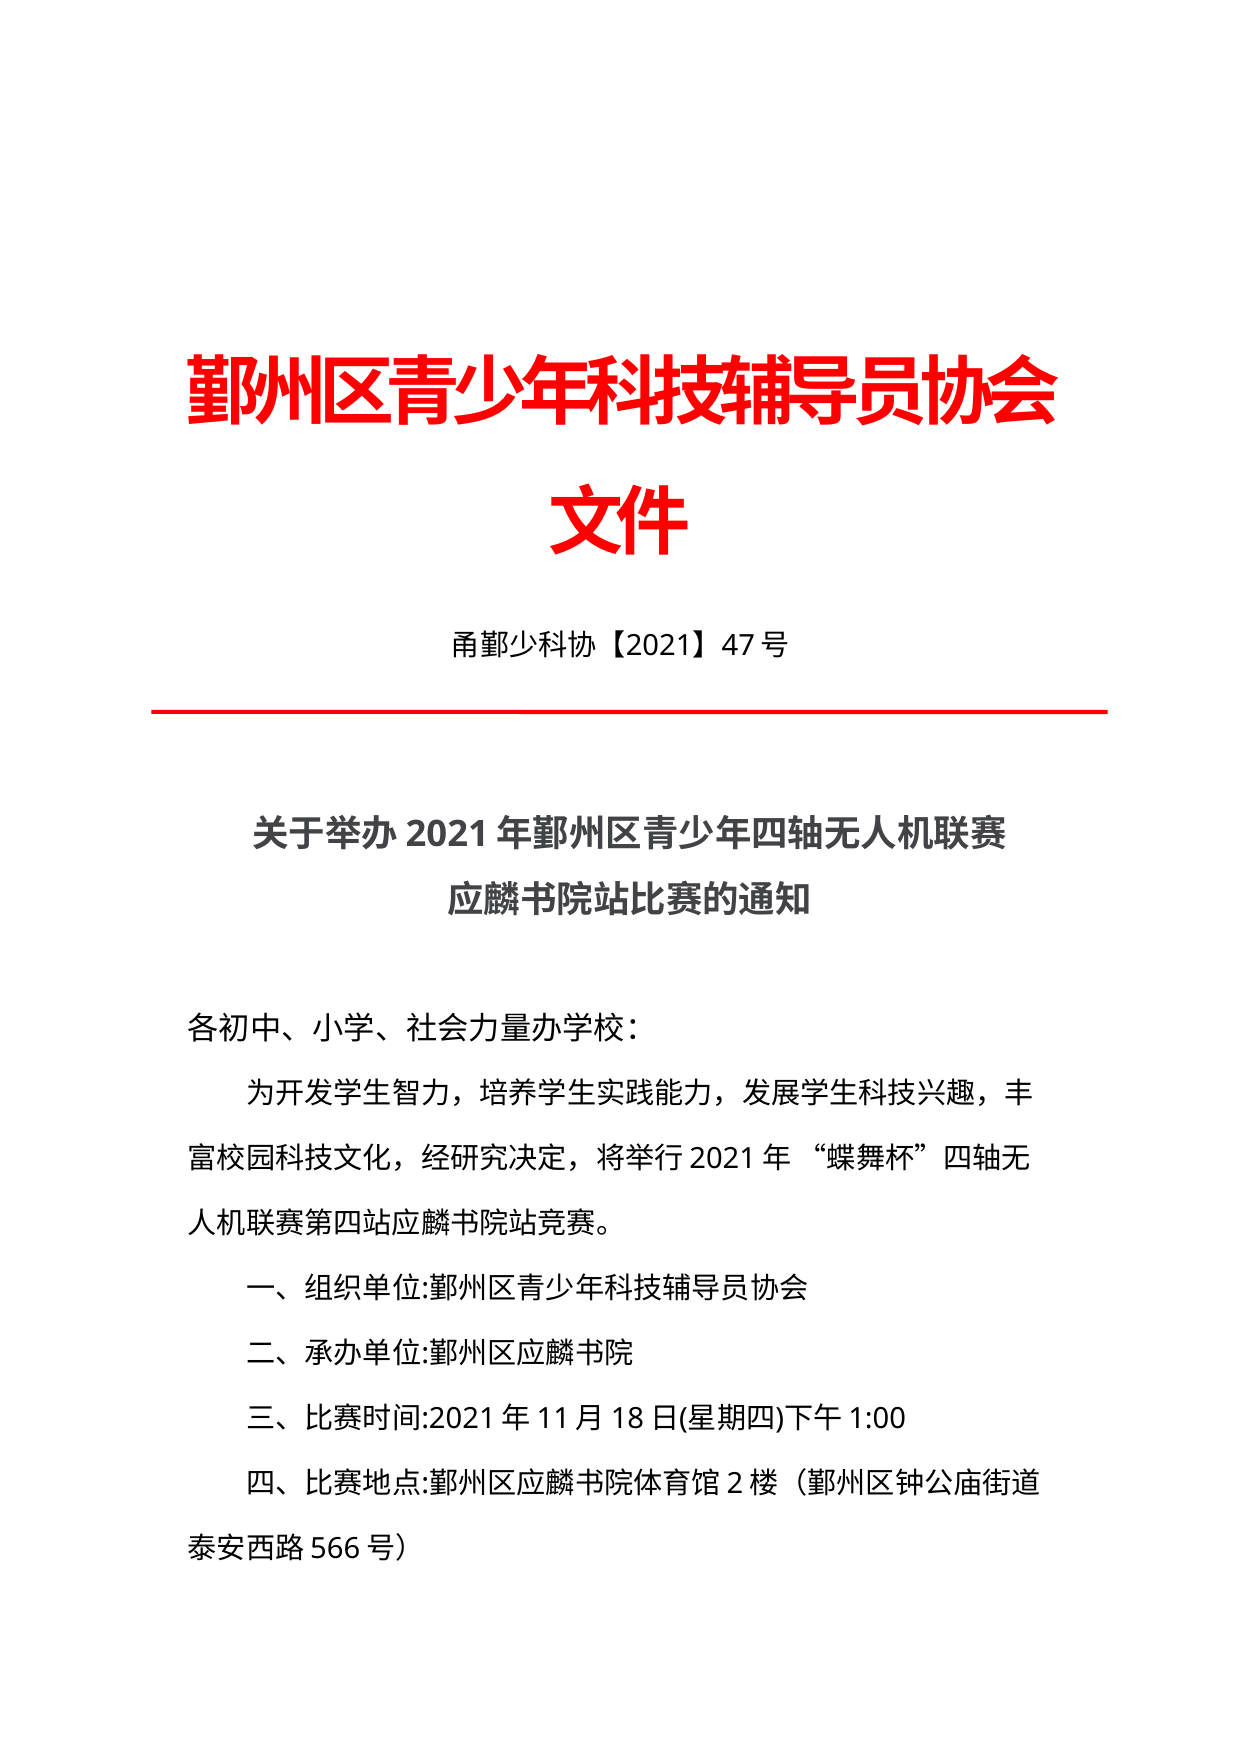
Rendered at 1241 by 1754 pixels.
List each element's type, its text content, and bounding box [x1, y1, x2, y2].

text 各初中、小学、社会力量办学校： [187, 994, 1053, 1059]
text 四、比赛地点:鄞州区应麟书院体育馆2楼（鄞州区钟公庙街道泰安西路566号） [187, 1449, 1053, 1579]
text 应麟书院站比赛的通知 [206, 864, 1053, 929]
text 三、比赛时间:2021年11月18日(星期四)下午1:00 [187, 1384, 1053, 1449]
text 关于举办2021年鄞州区青少年四轴无人机联赛 [206, 799, 1053, 864]
text 二、承办单位:鄞州区应麟书院 [187, 1319, 1053, 1384]
text 鄞州区青少年科技辅导员协会文件 [173, 321, 1073, 581]
text 为开发学生智力，培养学生实践能力，发展学生科技兴趣，丰富校园科技文化，经研究决定，将举行2021年 “蝶舞杯”四轴无人机联赛第四站应麟书院站竞赛。 [187, 1059, 1053, 1254]
text 一、组织单位:鄞州区青少年科技辅导员协会 [187, 1254, 1053, 1319]
text 甬鄞少科协【2021】47号 [187, 610, 1053, 675]
